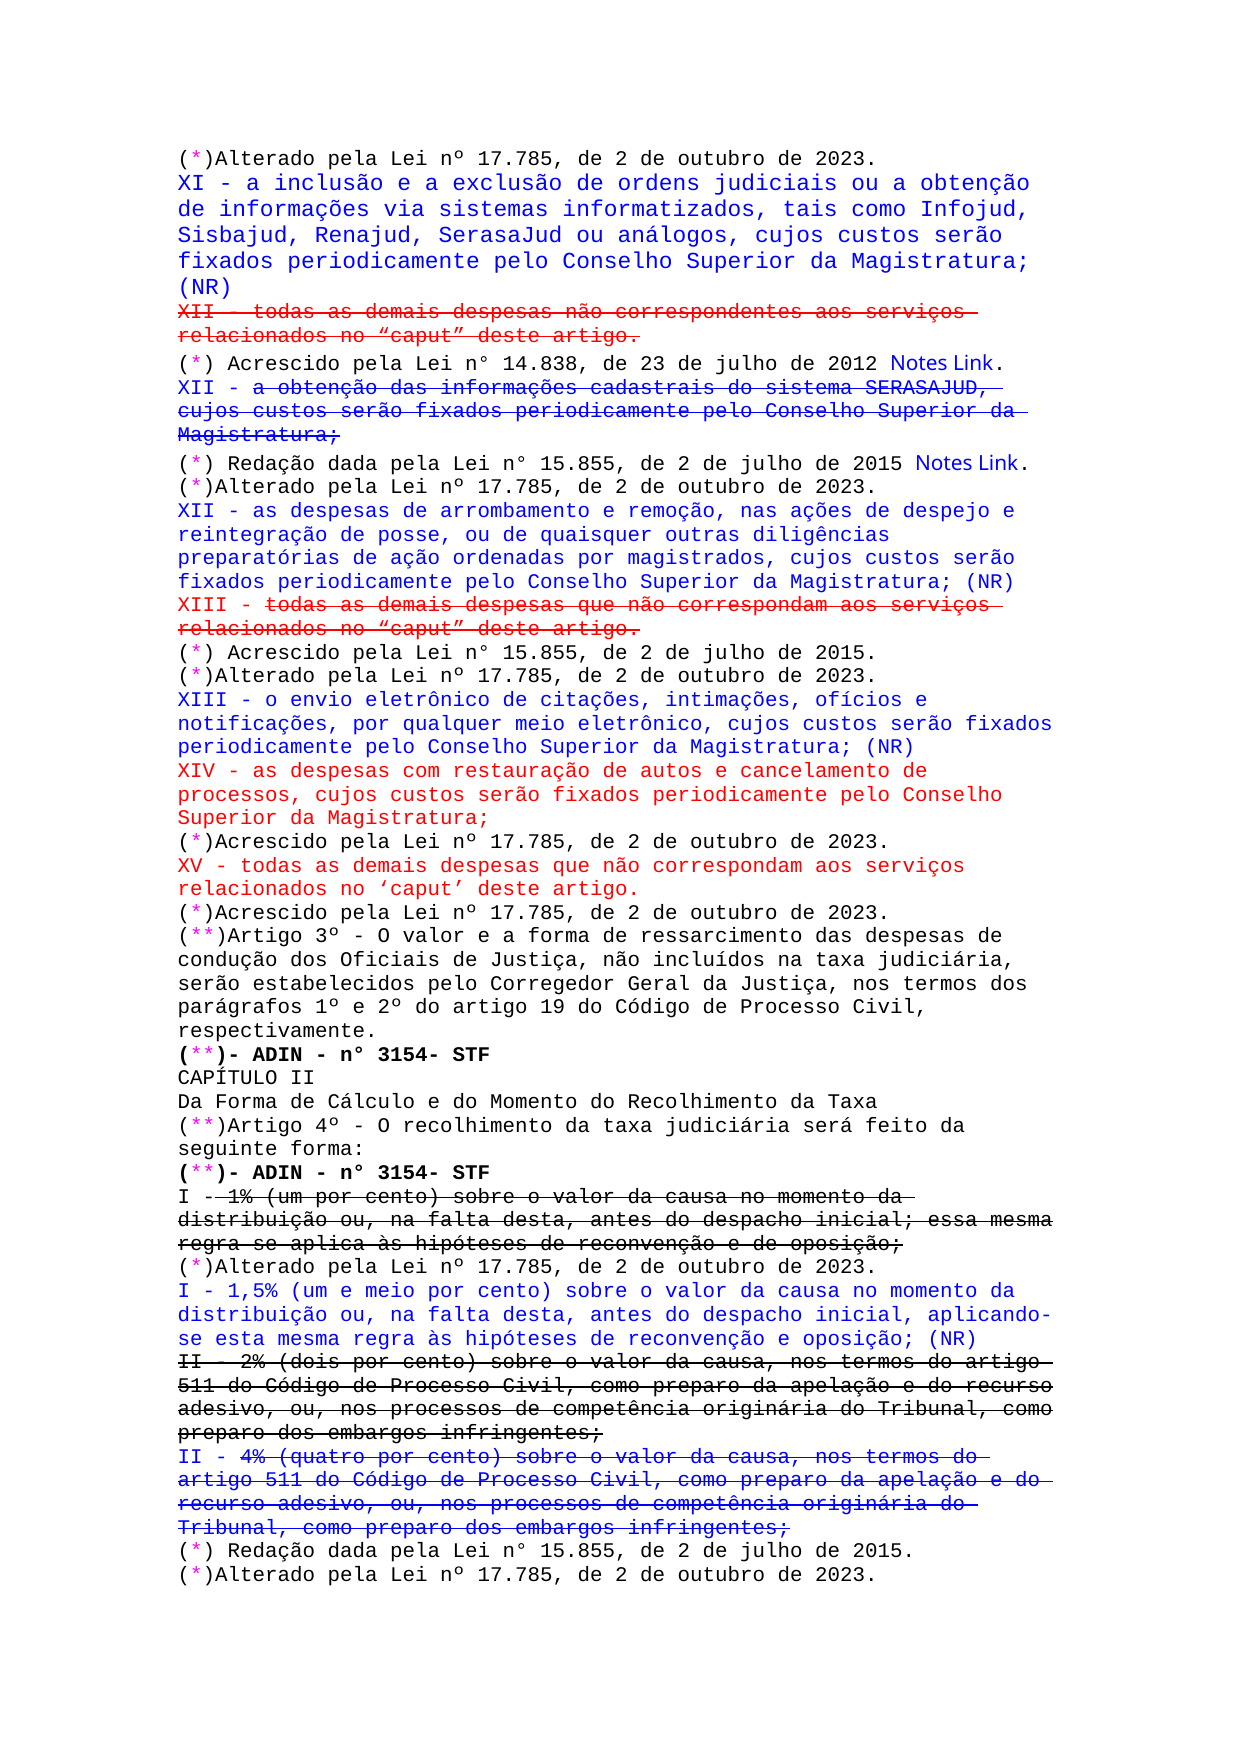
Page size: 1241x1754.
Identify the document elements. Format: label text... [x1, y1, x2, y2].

text CAPÍTULO II [177, 1067, 1063, 1091]
text (*)Alterado pela Lei nº 17.785, de 2 de outubro de 2023. [177, 1564, 1063, 1588]
text (*)Acrescido pela Lei nº 17.785, de 2 de outubro de 2023. [177, 902, 1063, 926]
text (*)Alterado pela Lei nº 17.785, de 2 de outubro de 2023. [177, 665, 1063, 689]
text (*) Redação dada pela Lei n° 15.855, de 2 de julho de 2015. [177, 1540, 1063, 1564]
text XIV - as despesas com restauração de autos e cancelamento de processos, cujos custos serão fixados periodicamente pelo Conselho Superior da Magistratura; (*)Acrescido pela Lei nº 17.785, de 2 de outubro de 2023. XV - todas as demais despesas que não correspondam aos serviços relacionados no ‘caput’ deste artigo. [177, 760, 1063, 902]
text XIII - todas as demais despesas que não correspondam aos serviços relacionados no “caput” deste artigo. [177, 594, 1063, 642]
text I - 1% (um por cento) sobre o valor da causa no momento da distribuição ou, na falta desta, antes do despacho inicial; essa mesma regra se aplica às hipóteses de reconvenção e de oposição; [177, 1186, 1063, 1257]
text (**)Artigo 3º - O valor e a forma de ressarcimento das despesas de condução dos Oficiais de Justiça, não incluídos na taxa judiciária, serão estabelecidos pelo Corregedor Geral da Justiça, nos termos dos parágrafos 1º e 2º do artigo 19 do Código de Processo Civil, respectivamente. [177, 926, 1063, 1044]
text (**)- ADIN - n° 3154- STF [177, 1162, 1063, 1186]
text I - 1,5% (um e meio por cento) sobre o valor da causa no momento da distribuição ou, na falta desta, antes do despacho inicial, aplicando-se esta mesma regra às hipóteses de reconvenção e oposição; (NR) [177, 1280, 1063, 1351]
text (*)Alterado pela Lei nº 17.785, de 2 de outubro de 2023. [177, 1257, 1063, 1280]
text (**)Artigo 4º - O recolhimento da taxa judiciária será feito da seguinte forma: [177, 1115, 1063, 1162]
text XII - as despesas de arrombamento e remoção, nas ações de despejo e reintegração de posse, ou de quaisquer outras diligências preparatórias de ação ordenadas por magistrados, cujos custos serão fixados periodicamente pelo Conselho Superior da Magistratura; (NR) [177, 500, 1063, 594]
text II - 2% (dois por cento) sobre o valor da causa, nos termos do artigo 511 do Código de Processo Civil, como preparo da apelação e do recurso adesivo, ou, nos processos de competência originária do Tribunal, como preparo dos embargos infringentes; [177, 1351, 1063, 1446]
text XII - a obtenção das informações cadastrais do sistema SERASAJUD, cujos custos serão fixados periodicamente pelo Conselho Superior da Magistratura; [177, 377, 1063, 448]
text (*) Redação dada pela Lei n° 15.855, de 2 de julho de 2015 Notes Link. [177, 448, 1063, 476]
text Da Forma de Cálculo e do Momento do Recolhimento da Taxa [177, 1091, 1063, 1115]
text (*) Acrescido pela Lei n° 14.838, de 23 de julho de 2012 Notes Link. [177, 348, 1063, 377]
text XII - todas as demais despesas não correspondentes aos serviços relacionados no “caput” deste artigo. [177, 301, 1063, 348]
text II - 4% (quatro por cento) sobre o valor da causa, nos termos do artigo 511 do Código de Processo Civil, como preparo da apelação e do recurso adesivo, ou, nos processos de competência originária do Tribunal, como preparo dos embargos infringentes; [177, 1446, 1063, 1540]
text XIII - o envio eletrônico de citações, intimações, ofícios e notificações, por qualquer meio eletrônico, cujos custos serão fixados periodicamente pelo Conselho Superior da Magistratura; (NR) [177, 689, 1063, 760]
text (*) Acrescido pela Lei n° 15.855, de 2 de julho de 2015. [177, 642, 1063, 665]
text (**)- ADIN - n° 3154- STF [177, 1044, 1063, 1067]
text XI - a inclusão e a exclusão de ordens judiciais ou a obtenção de informações via sistemas informatizados, tais como Infojud, Sisbajud, Renajud, SerasaJud ou análogos, cujos custos serão fixados periodicamente pelo Conselho Superior da Magistratura; (NR) [177, 171, 1063, 301]
text (*)Alterado pela Lei nº 17.785, de 2 de outubro de 2023. [177, 476, 1063, 500]
text (*)Alterado pela Lei nº 17.785, de 2 de outubro de 2023. [177, 148, 1063, 171]
